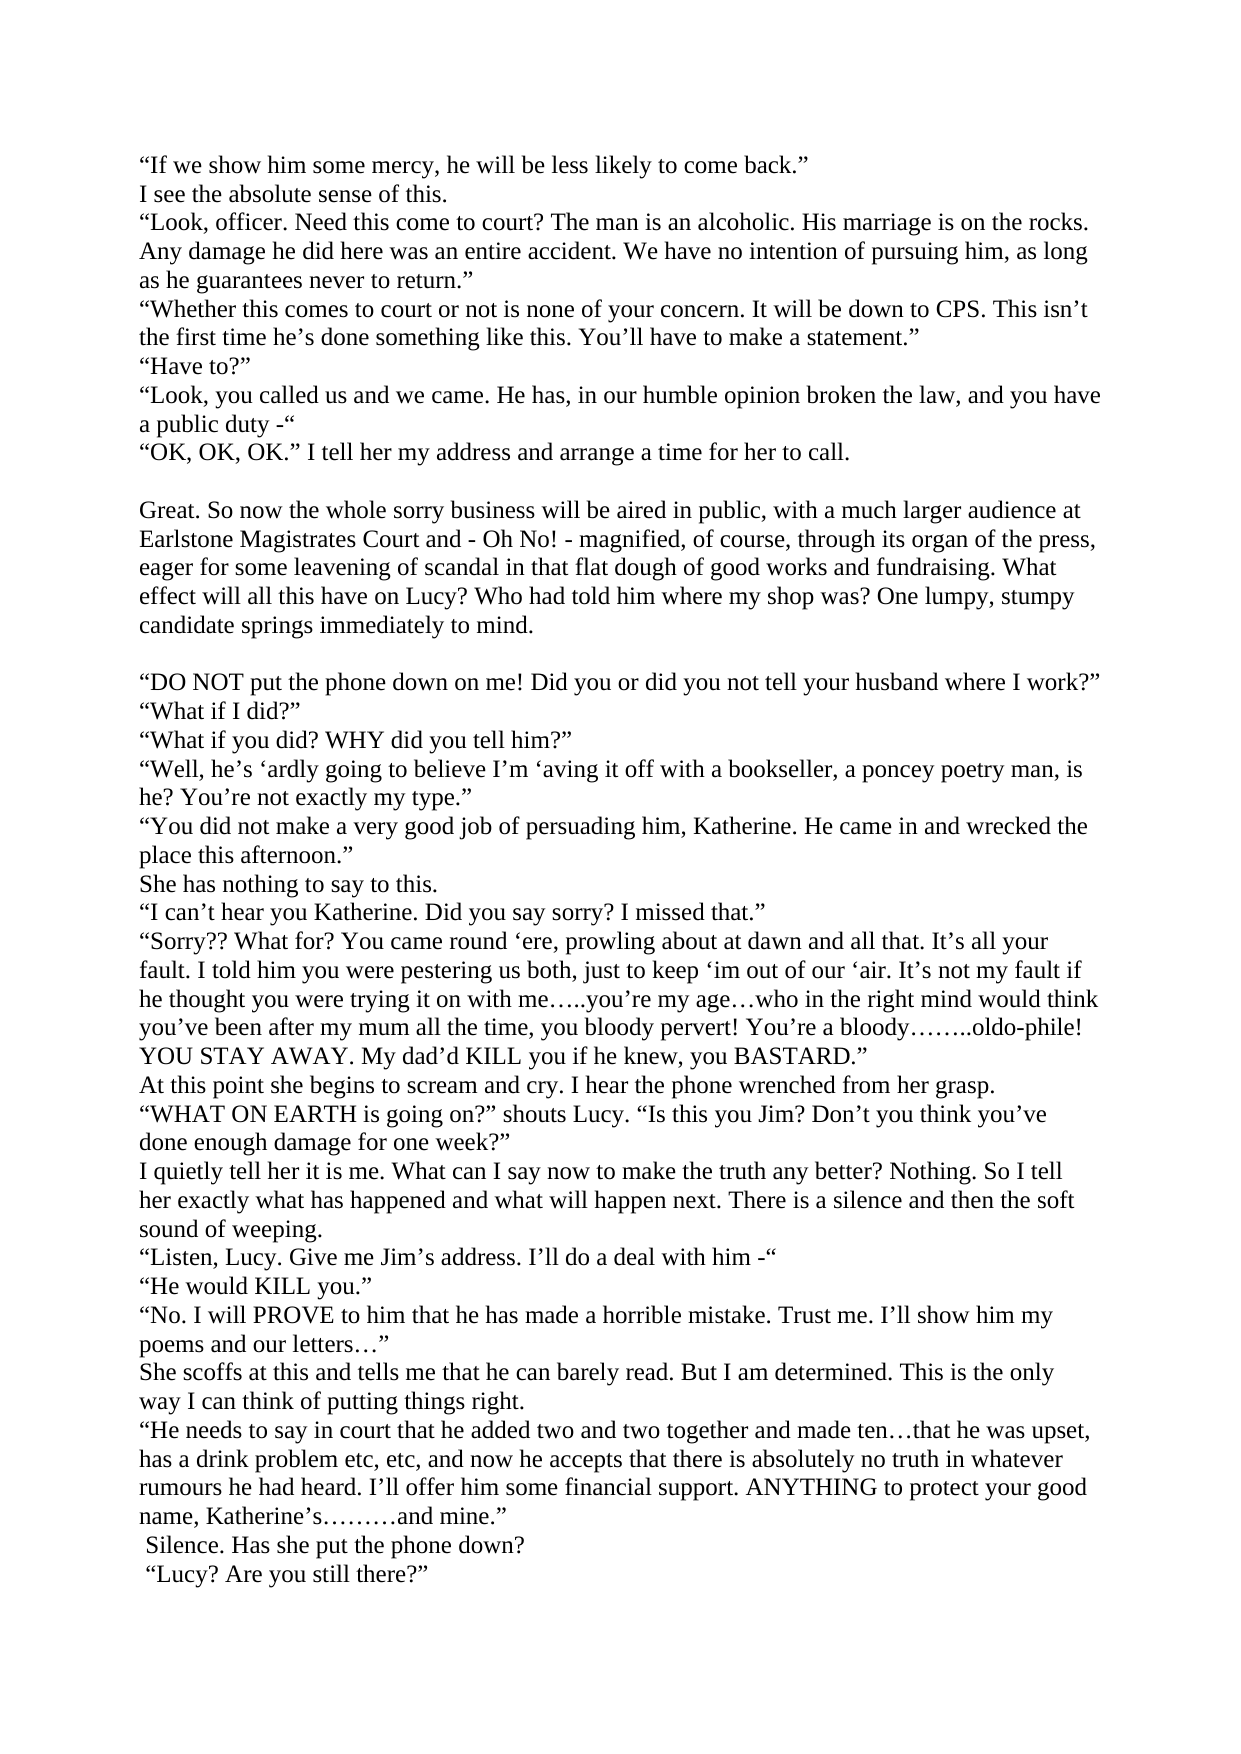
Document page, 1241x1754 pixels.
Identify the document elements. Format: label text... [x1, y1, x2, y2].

text “Sorry?? What for? You came round ‘ere, prowling about at dawn and all that. It’s all your fault. I told him you were pestering us both, just to keep ‘im out of our ‘air. It’s not my fault if he thought you were trying it on with me…..you’re my age…who in the right mind would think you’ve been after my mum all the time, you bloody pervert! You’re a bloody……..oldo-phile! YOU STAY AWAY. My dad’d KILL you if he knew, you BASTARD.” [139, 926, 1101, 1070]
text “Listen, Lucy. Give me Jim’s address. I’ll do a deal with him -“ [139, 1242, 1101, 1271]
text “I can’t hear you Katherine. Did you say sorry? I missed that.” [139, 897, 1101, 926]
text “WHAT ON EARTH is going on?” shouts Lucy. “Is this you Jim? Don’t you think you’ve done enough damage for one week?” [139, 1099, 1101, 1156]
text At this point she begins to scream and cry. I hear the phone wrenched from her grasp. [139, 1070, 1101, 1099]
text Great. So now the whole sorry business will be aired in public, with a much larger audience at Earlstone Magistrates Court and - Oh No! - magnified, of course, through its organ of the press, eager for some leavening of scandal in that flat dough of good works and fundraising. What effect will all this have on Lucy? Who had told him where my shop was? One lumpy, stumpy candidate springs immediately to mind. [139, 495, 1101, 639]
text She scoffs at this and tells me that he can barely read. But I am determined. This is the only way I can think of putting things right. [139, 1357, 1101, 1415]
text “Whether this comes to court or not is none of your concern. It will be down to CPS. This isn’t the first time he’s done something like this. You’ll have to make a statement.” [139, 294, 1101, 351]
text “OK, OK, OK.” I tell her my address and arrange a time for her to call. [139, 437, 1101, 466]
text I quietly tell her it is me. What can I say now to make the truth any better? Nothing. So I tell her exactly what has happened and what will happen next. There is a silence and then the soft sound of weeping. [139, 1156, 1101, 1242]
text “Look, officer. Need this come to court? The man is an alcoholic. His marriage is on the rocks. Any damage he did here was an entire accident. We have no intention of pursuing him, as long as he guarantees never to return.” [139, 207, 1101, 294]
text Silence. Has she put the phone down? [139, 1530, 1101, 1559]
text “What if I did?” [139, 696, 1101, 725]
text “What if you did? WHY did you tell him?” [139, 725, 1101, 754]
text “He would KILL you.” [139, 1271, 1101, 1300]
text “No. I will PROVE to him that he has made a horrible mistake. Trust me. I’ll show him my poems and our letters…” [139, 1300, 1101, 1357]
text I see the absolute sense of this. [139, 179, 1101, 207]
text “DO NOT put the phone down on me! Did you or did you not tell your husband where I work?” [139, 667, 1101, 696]
text “Lucy? Are you still there?” [139, 1559, 1101, 1587]
text “If we show him some mercy, he will be less likely to come back.” [139, 150, 1101, 179]
text “Have to?” [139, 351, 1101, 380]
text “Look, you called us and we came. He has, in our humble opinion broken the law, and you have a public duty -“ [139, 380, 1101, 437]
text She has nothing to say to this. [139, 869, 1101, 897]
text “Well, he’s ‘ardly going to believe I’m ‘aving it off with a bookseller, a poncey poetry man, is he? You’re not exactly my type.” [139, 754, 1101, 811]
text “He needs to say in court that he added two and two together and made ten…that he was upset, has a drink problem etc, etc, and now he accepts that there is absolutely no truth in whatever rumours he had heard. I’ll offer him some financial support. ANYTHING to protect your good name, Katherine’s………and mine.” [139, 1415, 1101, 1530]
text “You did not make a very good job of persuading him, Katherine. He came in and wrecked the place this afternoon.” [139, 811, 1101, 869]
